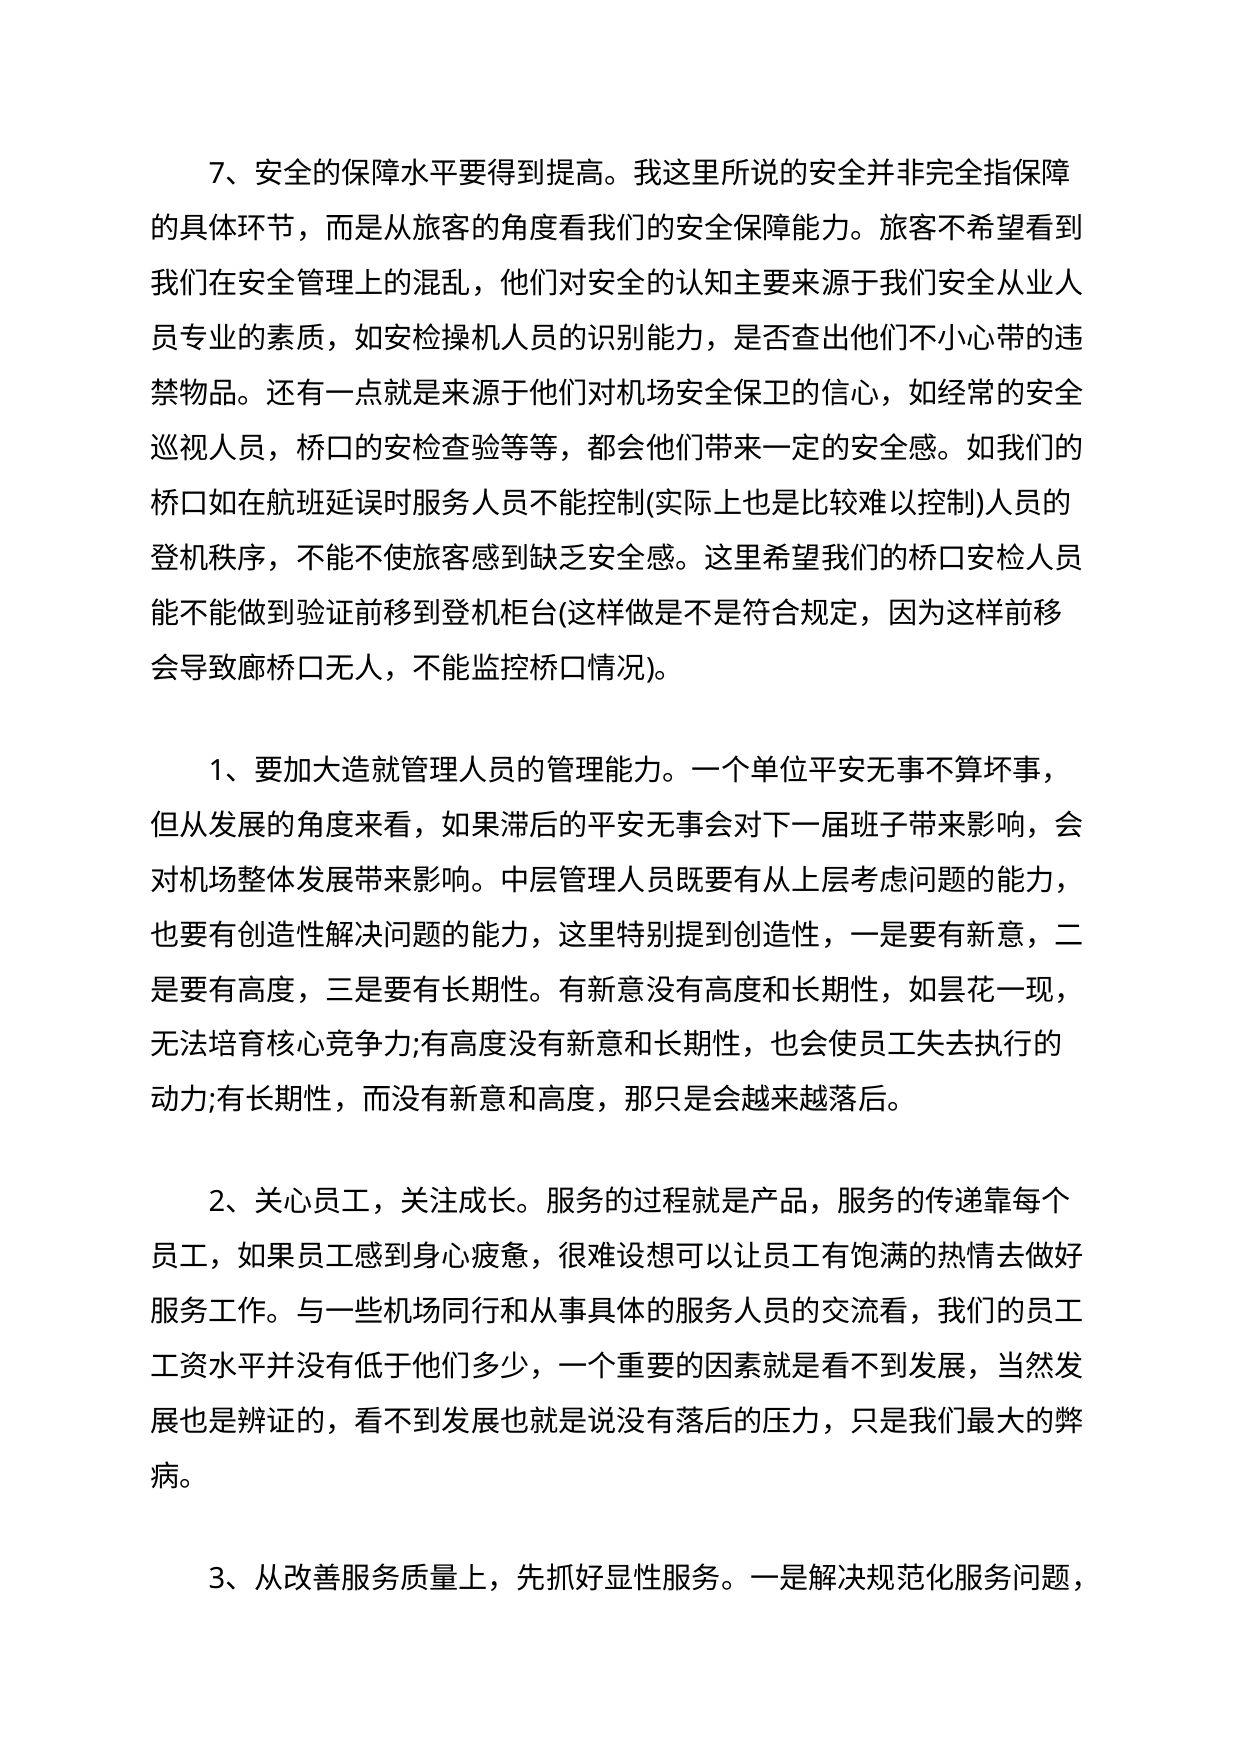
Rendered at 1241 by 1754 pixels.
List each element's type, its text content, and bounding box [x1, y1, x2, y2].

text 1、要加大造就管理人员的管理能力。一个单位平安无事不算坏事，但从发展的角度来看，如果滞后的平安无事会对下一届班子带来影响，会对机场整体发展带来影响。中层管理人员既要有从上层考虑问题的能力，也要有创造性解决问题的能力，这里特别提到创造性，一是要有新意，二是要有高度，三是要有长期性。有新意没有高度和长期性，如昙花一现，无法培育核心竞争力;有高度没有新意和长期性，也会使员工失去执行的动力;有长期性，而没有新意和高度，那只是会越来越落后。 [150, 746, 1090, 1118]
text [150, 1554, 1090, 1597]
text 7、安全的保障水平要得到提高。我这里所说的安全并非完全指保障的具体环节，而是从旅客的角度看我们的安全保障能力。旅客不希望看到我们在安全管理上的混乱，他们对安全的认知主要来源于我们安全从业人员专业的素质，如安检操机人员的识别能力，是否查出他们不小心带的违禁物品。还有一点就是来源于他们对机场安全保卫的信心，如经常的安全巡视人员，桥口的安检查验等等，都会他们带来一定的安全感。如我们的桥口如在航班延误时服务人员不能控制(实际上也是比较难以控制)人员的登机秩序，不能不使旅客感到缺乏安全感。这里希望我们的桥口安检人员能不能做到验证前移到登机柜台(这样做是不是符合规定，因为这样前移会导致廊桥口无人，不能监控桥口情况)。 [150, 150, 1090, 687]
text 2、关心员工，关注成长。服务的过程就是产品，服务的传递靠每个员工，如果员工感到身心疲惫，很难设想可以让员工有饱满的热情去做好服务工作。与一些机场同行和从事具体的服务人员的交流看，我们的员工工资水平并没有低于他们多少，一个重要的因素就是看不到发展，当然发展也是辨证的，看不到发展也就是说没有落后的压力，只是我们最大的弊病。 [150, 1178, 1090, 1495]
